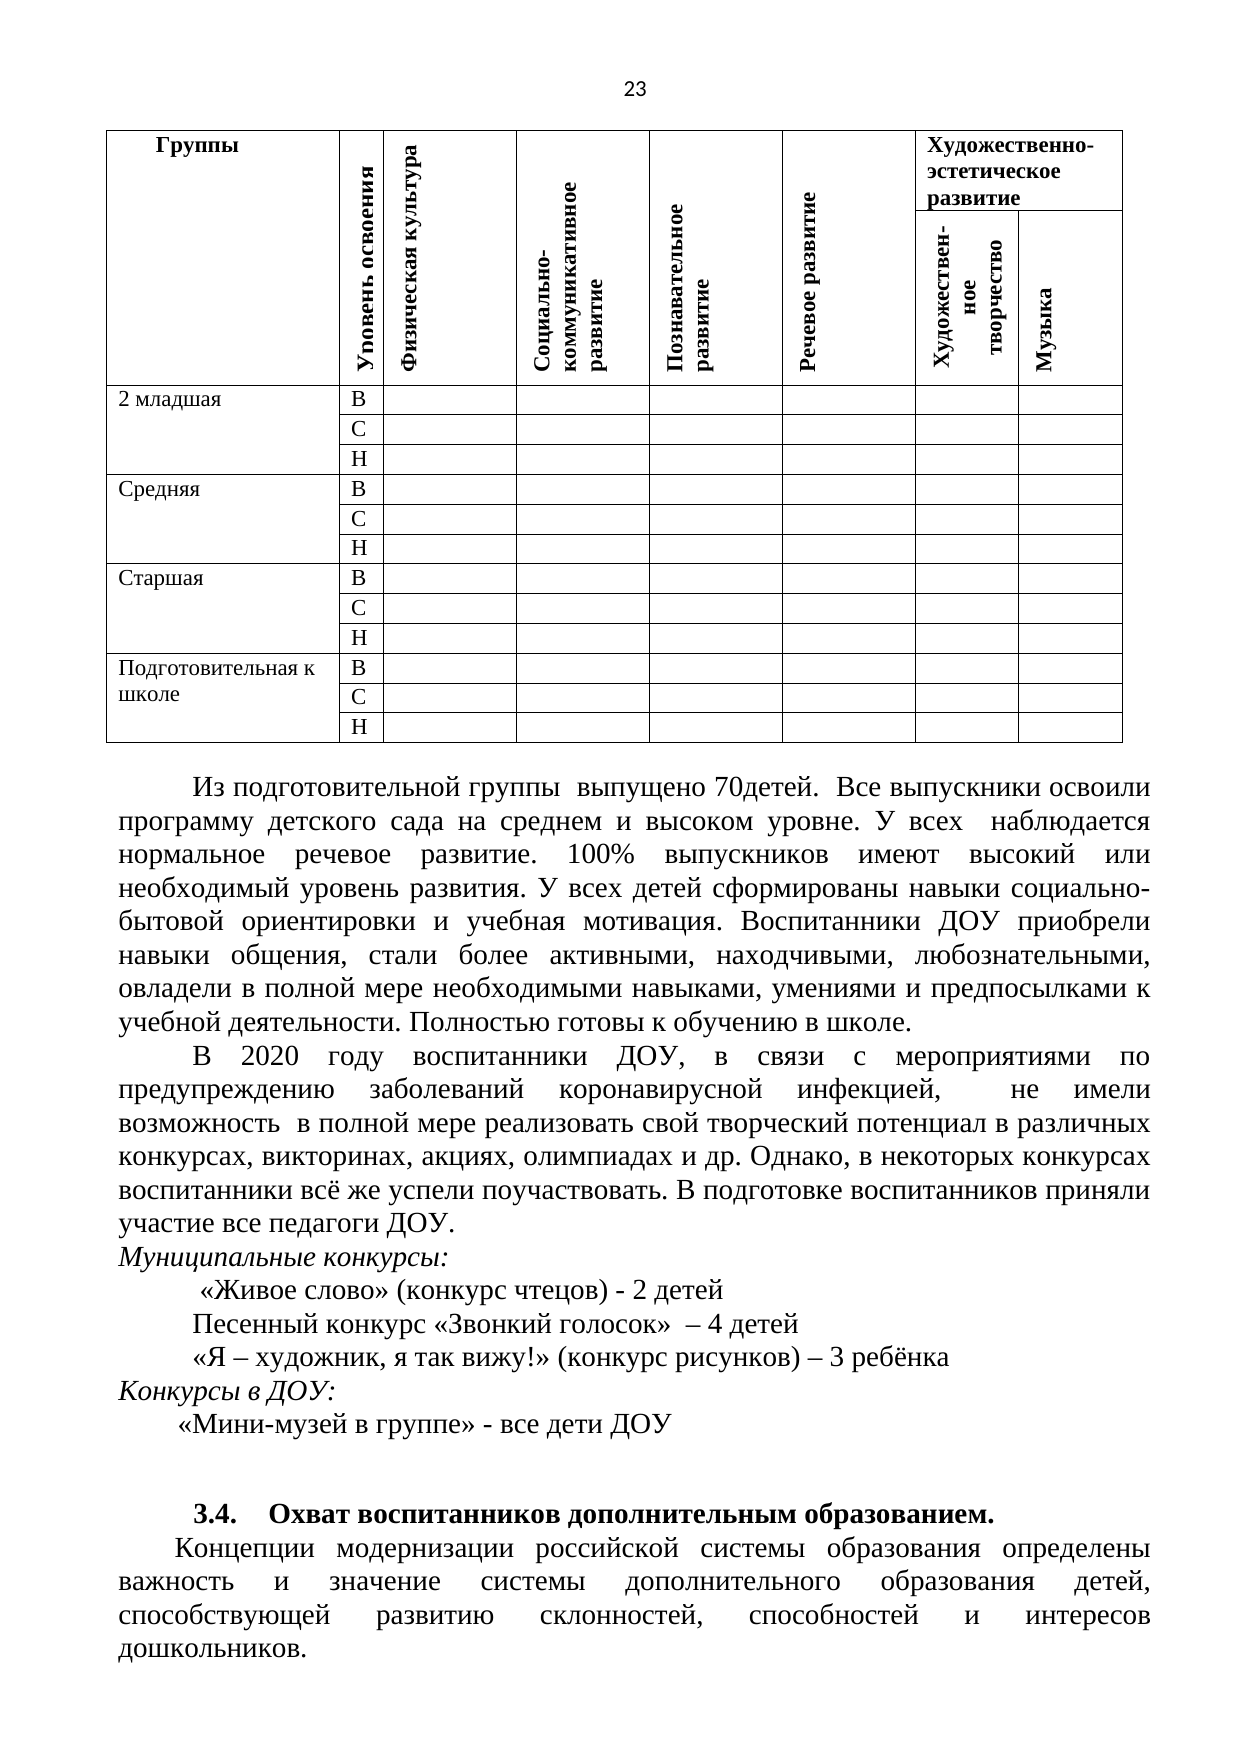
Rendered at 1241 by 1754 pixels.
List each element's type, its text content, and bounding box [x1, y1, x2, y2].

table_cell Группы [107, 131, 339, 384]
text «Я – художник, я так вижу!» (конкурс рисунков) – 3 ребёнка [118, 1339, 1152, 1373]
table_cell [1019, 594, 1122, 623]
table_cell Художествен-ное творчество [916, 211, 1018, 384]
table_cell [650, 624, 782, 653]
table_cell [650, 594, 782, 623]
table_cell С [340, 594, 383, 623]
table_cell С [340, 684, 383, 712]
table_cell [650, 654, 782, 682]
table_cell [384, 505, 516, 533]
table_cell [517, 505, 649, 533]
table_cell [517, 445, 649, 474]
table_cell [1019, 713, 1122, 742]
table_cell С [340, 415, 383, 444]
table_cell Речевое развитие [783, 131, 915, 384]
table_cell [1019, 535, 1122, 563]
table_cell [650, 684, 782, 712]
table_cell [517, 535, 649, 563]
table_cell [517, 684, 649, 712]
table_cell [916, 564, 1018, 593]
table_cell [384, 654, 516, 682]
text Муниципальные конкурсы: [118, 1239, 1152, 1272]
table_cell Подготовительная к школе [107, 654, 339, 742]
table_cell Физическая культура [384, 131, 516, 384]
table_cell [517, 475, 649, 504]
table_cell [650, 415, 782, 444]
table_cell [517, 713, 649, 742]
table_cell [1019, 505, 1122, 533]
table_cell В [340, 564, 383, 593]
table_cell [783, 624, 915, 653]
table_cell [916, 594, 1018, 623]
table_cell [517, 415, 649, 444]
table_cell Художественно-эстетическое развитие [916, 131, 1122, 210]
table_cell [1019, 564, 1122, 593]
table_cell [916, 505, 1018, 533]
table_cell [783, 535, 915, 563]
table_cell [916, 654, 1018, 682]
table_cell [783, 564, 915, 593]
table_cell [783, 654, 915, 682]
table_cell [783, 386, 915, 414]
table_cell [783, 684, 915, 712]
table_cell [384, 475, 516, 504]
table_cell В [340, 654, 383, 682]
table_cell С [340, 505, 383, 533]
text Из подготовительной группы выпущено 70детей. Все выпускники освоили программу детского сада на среднем и высоком уровне. У всех наблюдается нормальное речевое развитие. 100% выпускников имеют высокий или необходимый уровень развития. У всех детей сформированы навыки социально-бытовой ориентировки и учебная мотивация. Воспитанники ДОУ приобрели навыки общения, стали более активными, находчивыми, любознательными, овладели в полной мере необходимыми навыками, умениями и предпосылками к учебной деятельности. Полностью готовы к обучению в школе. [118, 769, 1152, 1038]
table_cell [916, 684, 1018, 712]
table_cell Н [340, 535, 383, 563]
table_cell [916, 475, 1018, 504]
table_cell [650, 713, 782, 742]
text «Живое слово» (конкурс чтецов) - 2 детей [118, 1272, 1152, 1306]
table_cell [916, 415, 1018, 444]
table_cell [384, 445, 516, 474]
table_cell [916, 713, 1018, 742]
table_cell Н [340, 624, 383, 653]
table_cell Музыка [1019, 211, 1122, 384]
table_cell [1019, 445, 1122, 474]
table_cell [384, 624, 516, 653]
table_cell [650, 564, 782, 593]
table_cell [384, 386, 516, 414]
table_cell Уровень освоения [340, 131, 383, 384]
table_cell [1019, 415, 1122, 444]
table_cell [384, 415, 516, 444]
table_cell Н [340, 713, 383, 742]
table_cell [916, 386, 1018, 414]
table_cell [650, 535, 782, 563]
table_cell [650, 475, 782, 504]
text Песенный конкурс «Звонкий голосок» – 4 детей [118, 1306, 1152, 1339]
table_cell [916, 445, 1018, 474]
table_cell [384, 684, 516, 712]
table_cell [1019, 624, 1122, 653]
table_cell [517, 564, 649, 593]
text «Мини-музей в группе» - все дети ДОУ [118, 1407, 1152, 1440]
table_cell [517, 594, 649, 623]
table_cell [650, 386, 782, 414]
table_cell Познавательное развитие [650, 131, 782, 384]
table_cell [517, 386, 649, 414]
table_cell [384, 594, 516, 623]
table_cell [916, 535, 1018, 563]
table_cell [517, 624, 649, 653]
table_cell [384, 713, 516, 742]
table_cell [1019, 386, 1122, 414]
table_cell [783, 505, 915, 533]
table_cell [783, 713, 915, 742]
table_cell [384, 535, 516, 563]
text Конкурсы в ДОУ: [118, 1373, 1152, 1407]
table_cell [517, 654, 649, 682]
table_cell Средняя [107, 475, 339, 563]
text Концепции модернизации российской системы образования определены важность и значение системы дополнительного образования детей, способствующей развитию склонностей, способностей и интересов дошкольников. [118, 1530, 1152, 1664]
table_cell [783, 475, 915, 504]
table_cell 2 младшая [107, 386, 339, 474]
table_cell Старшая [107, 564, 339, 653]
table_cell В [340, 386, 383, 414]
table_cell [650, 505, 782, 533]
list Охват воспитанников дополнительным образованием. [193, 1496, 1152, 1530]
table_cell [783, 594, 915, 623]
table_cell [1019, 475, 1122, 504]
text В 2020 году воспитанники ДОУ, в связи с мероприятиями по предупреждению заболеваний коронавирусной инфекцией, не имели возможность в полной мере реализовать свой творческий потенциал в различных конкурсах, викторинах, акциях, олимпиадах и др. Однако, в некоторых конкурсах воспитанники всё же успели поучаствовать. В подготовке воспитанников приняли участие все педагоги ДОУ. [118, 1038, 1152, 1239]
table_cell [650, 445, 782, 474]
table_cell [916, 624, 1018, 653]
table_cell В [340, 475, 383, 504]
table_cell Н [340, 445, 383, 474]
table_cell [1019, 684, 1122, 712]
table_cell Социально-коммуникативное развитие [517, 131, 649, 384]
table_cell [384, 564, 516, 593]
table_cell [1019, 654, 1122, 682]
table_cell [783, 415, 915, 444]
table_cell [783, 445, 915, 474]
